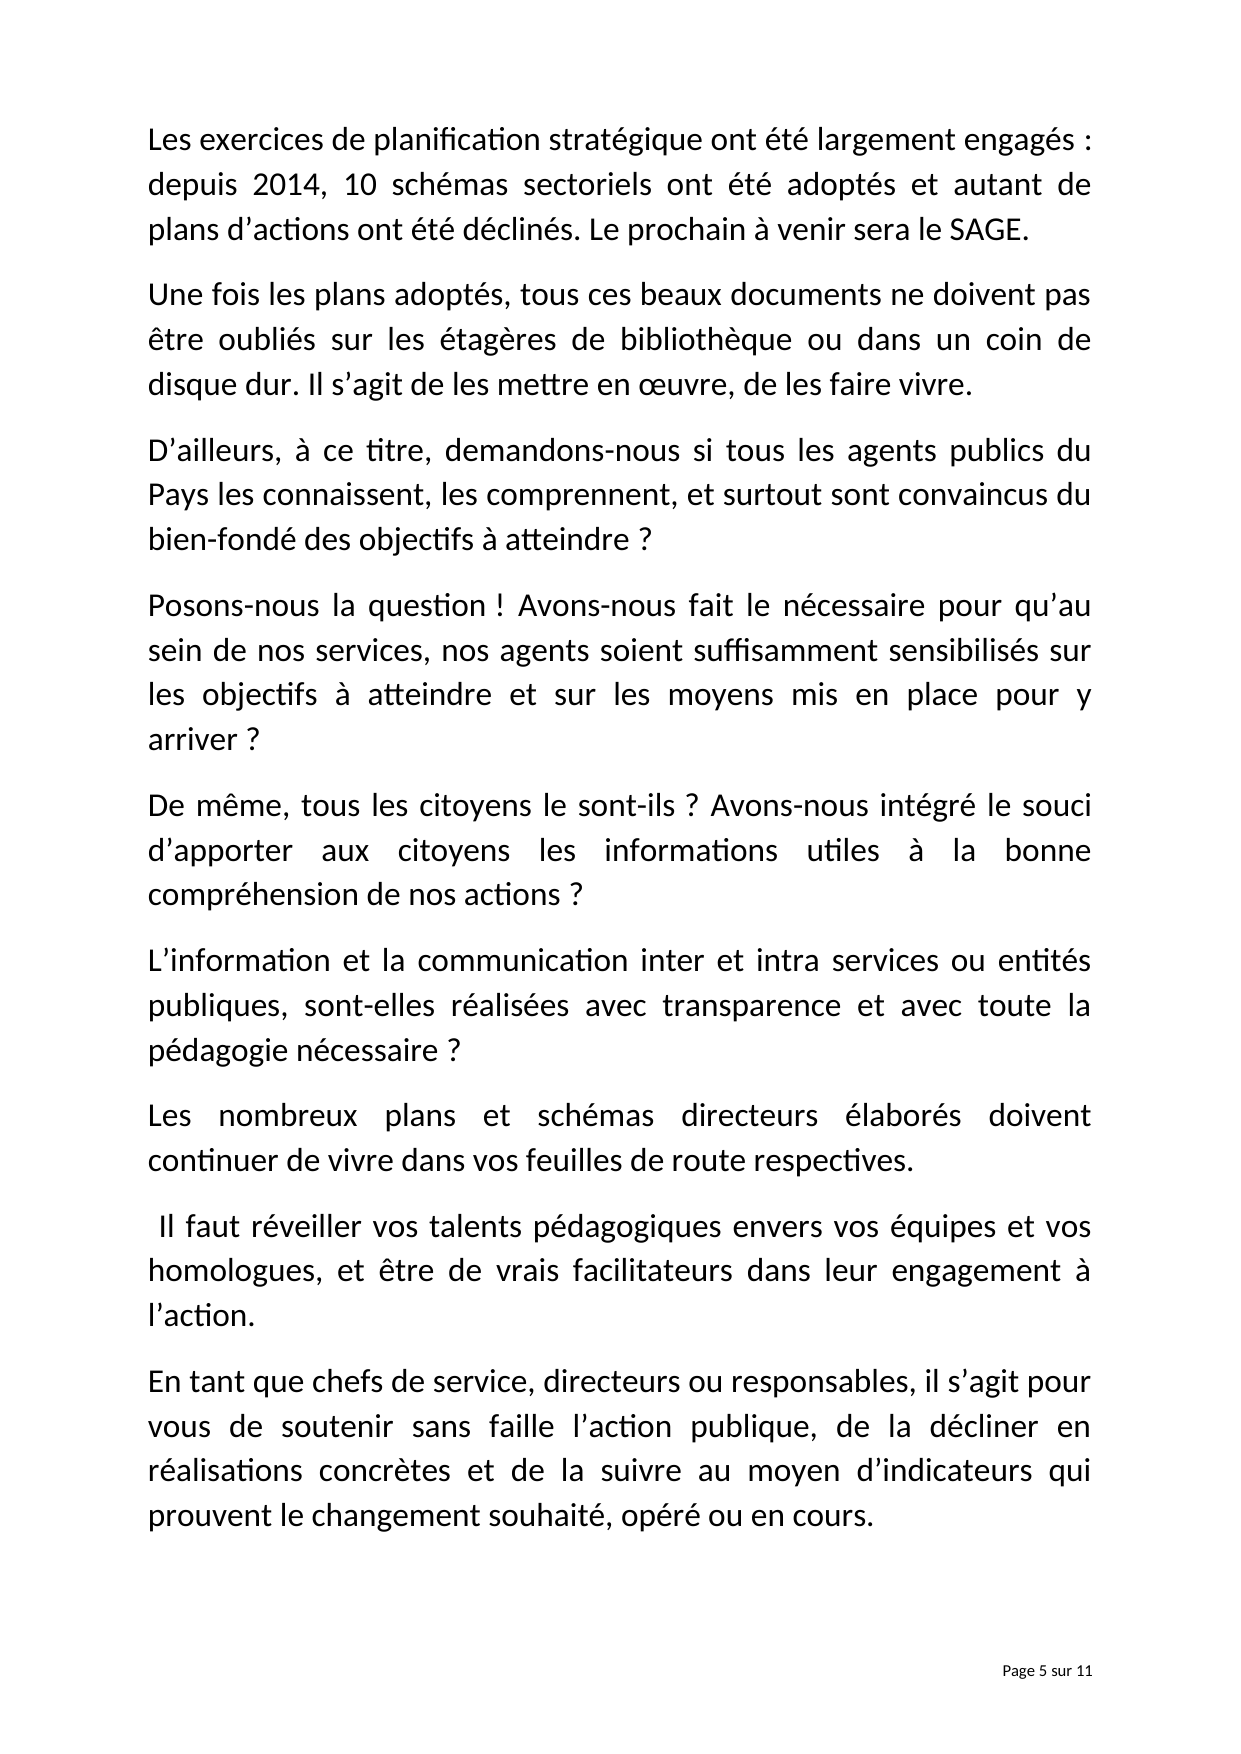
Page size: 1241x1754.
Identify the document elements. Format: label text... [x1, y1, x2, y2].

text Il faut réveiller vos talents pédagogiques envers vos équipes et vos homologues, et être de vrais facilitateurs dans leur engagement à l’action. [148, 1204, 1093, 1335]
text Les exercices de planification stratégique ont été largement engagés : depuis 2014, 10 schémas sectoriels ont été adoptés et autant de plans d’actions ont été déclinés. Le prochain à venir sera le SAGE. [148, 118, 1093, 248]
text D’ailleurs, à ce titre, demandons-nous si tous les agents publics du Pays les connaissent, les comprennent, et surtout sont convaincus du bien-fondé des objectifs à atteindre ? [148, 428, 1093, 559]
text Les nombreux plans et schémas directeurs élaborés doivent continuer de vivre dans vos feuilles de route respectives. [148, 1094, 1093, 1180]
text L’information et la communication inter et intra services ou entités publiques, sont-elles réalisées avec transparence et avec toute la pédagogie nécessaire ? [148, 939, 1093, 1069]
text Une fois les plans adoptés, tous ces beaux documents ne doivent pas être oubliés sur les étagères de bibliothèque ou dans un coin de disque dur. Il s’agit de les mettre en œuvre, de les faire vivre. [148, 273, 1093, 404]
text De même, tous les citoyens le sont-ils ? Avons-nous intégré le souci d’apporter aux citoyens les informations utiles à la bonne compréhension de nos actions ? [148, 784, 1093, 914]
text En tant que chefs de service, directeurs ou responsables, il s’agit pour vous de soutenir sans faille l’action publique, de la décliner en réalisations concrètes et de la suivre au moyen d’indicateurs qui prouvent le changement souhaité, opéré ou en cours. [148, 1360, 1093, 1535]
text Posons-nous la question ! Avons-nous fait le nécessaire pour qu’au sein de nos services, nos agents soient suffisamment sensibilisés sur les objectifs à atteindre et sur les moyens mis en place pour y arriver ? [148, 584, 1093, 759]
